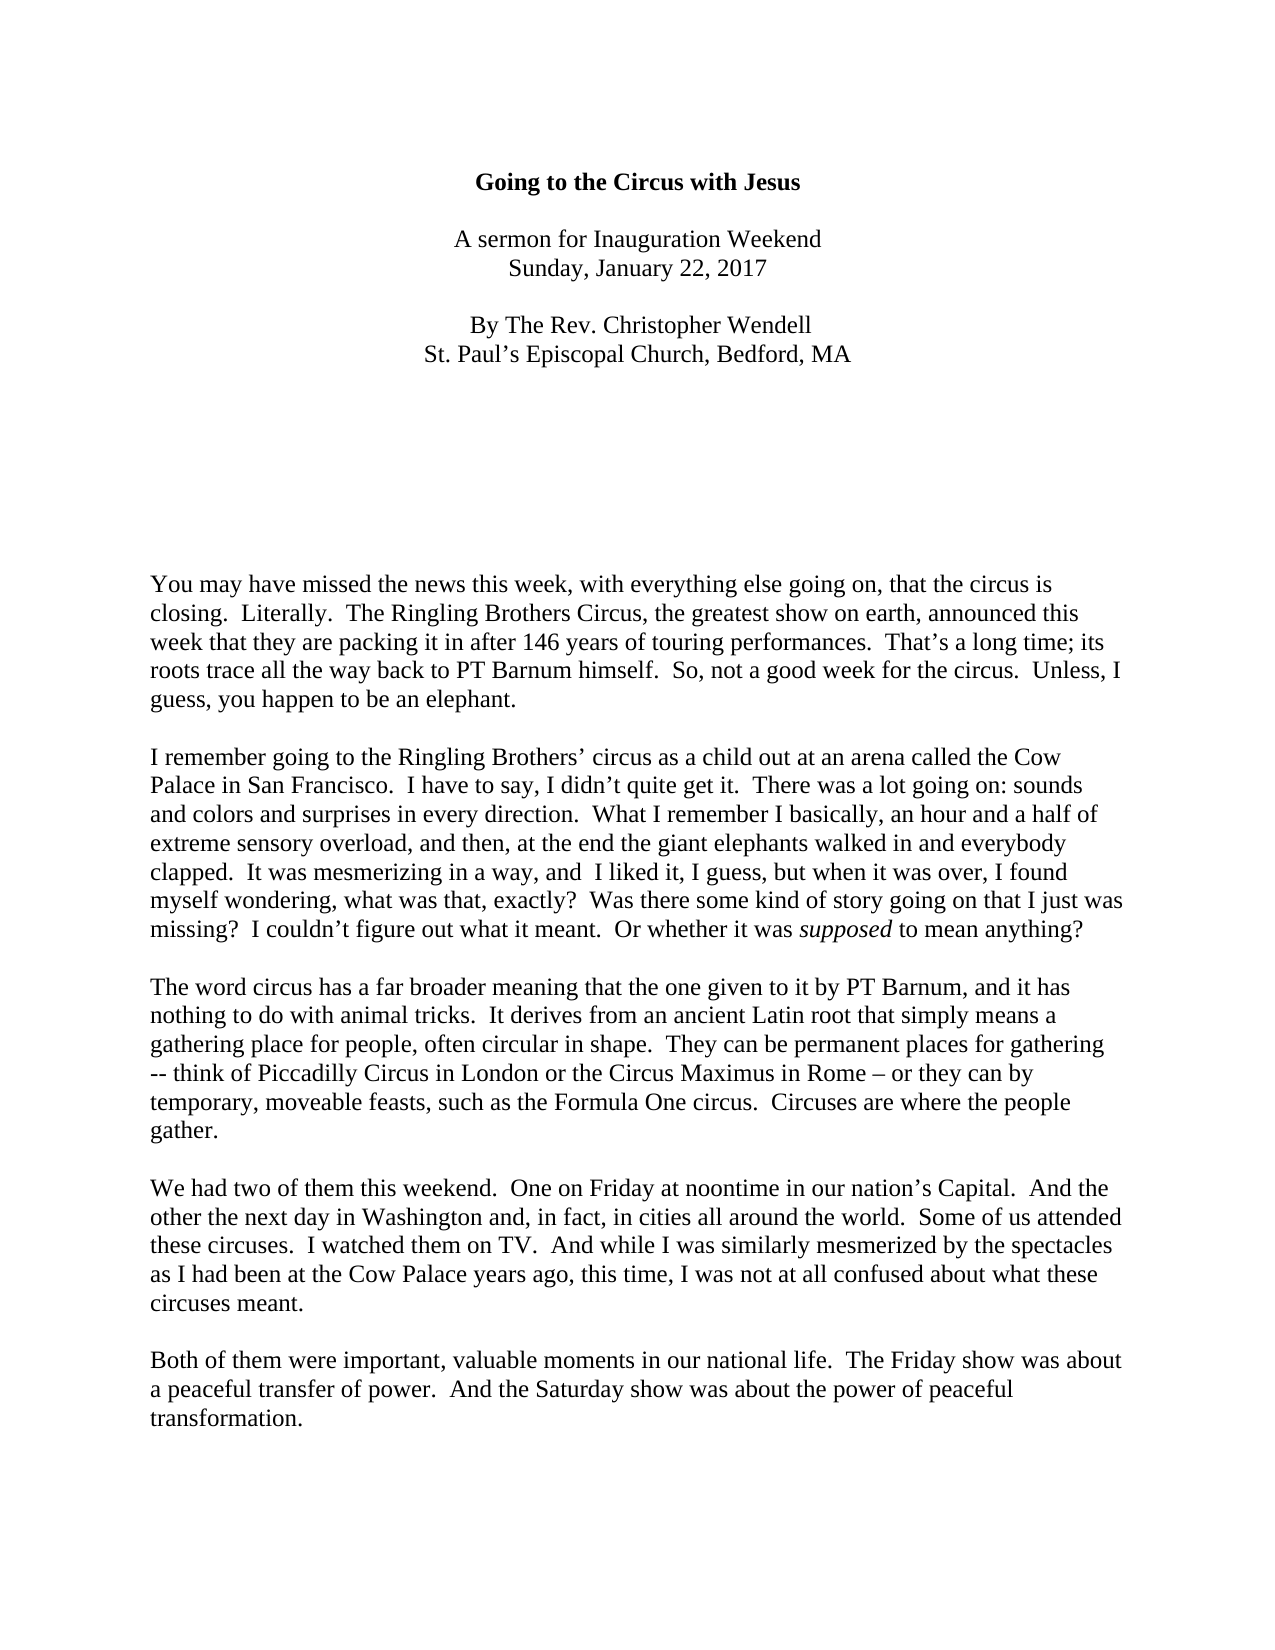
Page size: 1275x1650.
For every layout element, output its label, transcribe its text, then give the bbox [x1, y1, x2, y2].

text Going to the Circus with Jesus [150, 167, 1125, 196]
text Sunday, January 22, 2017 [150, 253, 1125, 282]
text I remember going to the Ringling Brothers’ circus as a child out at an arena called the Cow Palace in San Francisco. I have to say, I didn’t quite get it. There was a lot going on: sounds and colors and surprises in every direction. What I remember I basically, an hour and a half of extreme sensory overload, and then, at the end the giant elephants walked in and everybody clapped. It was mesmerizing in a way, and I liked it, I guess, but when it was over, I found myself wondering, what was that, exactly? Was there some kind of story going on that I just was missing? I couldn’t figure out what it meant. Or whether it was supposed to mean anything? [150, 742, 1125, 943]
text The word circus has a far broader meaning that the one given to it by PT Barnum, and it has nothing to do with animal tricks. It derives from an ancient Latin root that simply means a gathering place for people, often circular in shape. They can be permanent places for gathering -- think of Piccadilly Circus in London or the Circus Maximus in Rome – or they can by temporary, moveable feasts, such as the Formula One circus. Circuses are where the people gather. [150, 972, 1125, 1144]
text By The Rev. Christopher Wendell [150, 311, 1125, 339]
text St. Paul’s Episcopal Church, Bedford, MA [150, 339, 1125, 368]
text We had two of them this weekend. One on Friday at noontime in our nation’s Capital. And the other the next day in Washington and, in fact, in cities all around the world. Some of us attended these circuses. I watched them on TV. And while I was similarly mesmerized by the spectacles as I had been at the Cow Palace years ago, this time, I was not at all confused about what these circuses meant. [150, 1173, 1125, 1317]
text You may have missed the news this week, with everything else going on, that the circus is closing. Literally. The Ringling Brothers Circus, the greatest show on earth, announced this week that they are packing it in after 146 years of touring performances. That’s a long time; its roots trace all the way back to PT Barnum himself. So, not a good week for the circus. Unless, I guess, you happen to be an elephant. [150, 569, 1125, 713]
text A sermon for Inauguration Weekend [150, 224, 1125, 253]
text Both of them were important, valuable moments in our national life. The Friday show was about a peaceful transfer of power. And the Saturday show was about the power of peaceful transformation. [150, 1346, 1125, 1432]
